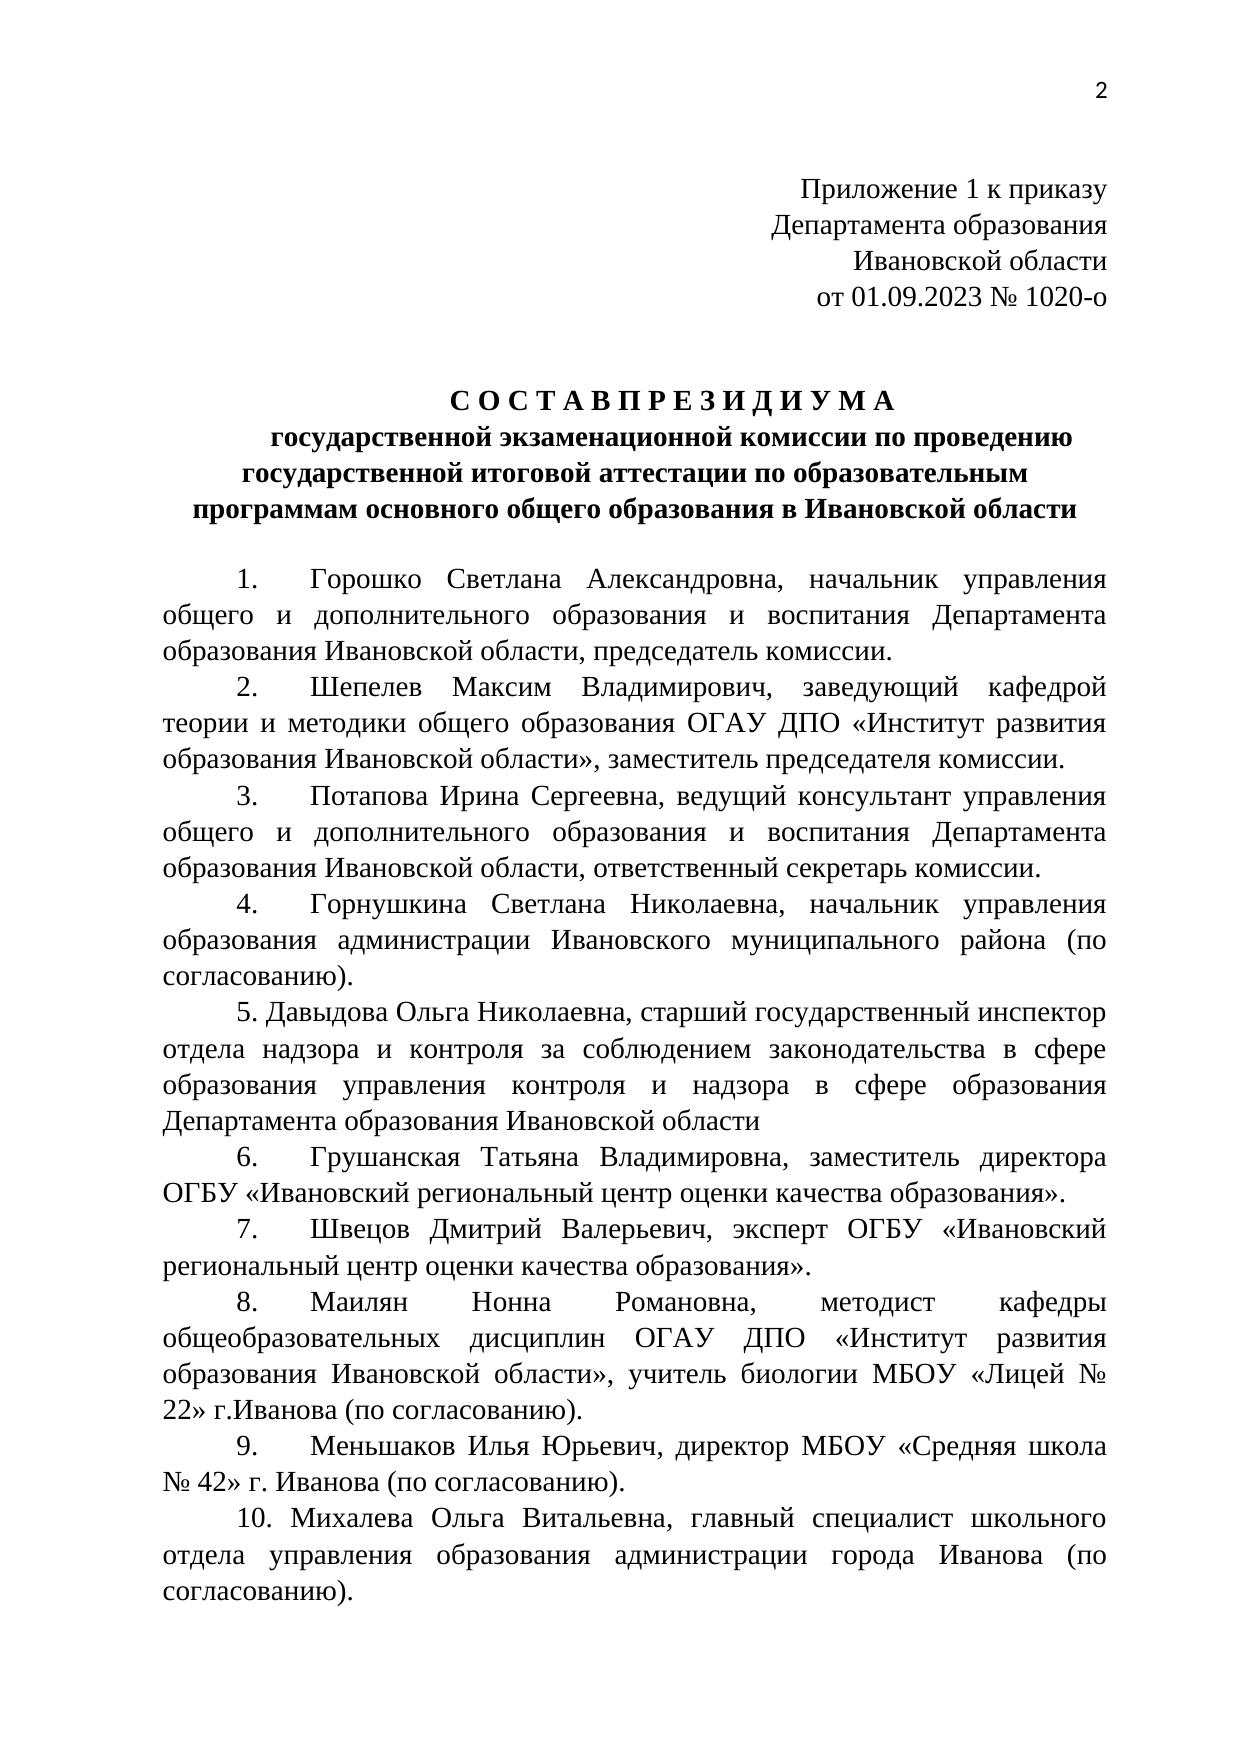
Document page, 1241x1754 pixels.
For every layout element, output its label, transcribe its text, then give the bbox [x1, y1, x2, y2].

text Департамента образования [162, 207, 1107, 241]
text 5. Давыдова Ольга Николаевна, старший государственный инспектор отдела надзора и контроля за соблюдением законодательства в сфере образования управления контроля и надзора в сфере образования Департамента образования Ивановской области [162, 994, 1107, 1137]
text 10. Михалева Ольга Витальевна, главный специалист школьного отдела управления образования администрации города Иванова (по согласованию). [162, 1501, 1107, 1606]
text Приложение 1 к приказу [162, 171, 1107, 204]
text 9. Меньшаков Илья Юрьевич, директор МБОУ «Средняя школа № 42» г. Иванова (по согласованию). [162, 1428, 1107, 1498]
text государственной экзаменационной комиссии по проведению государственной итоговой аттестации по образовательным программам основного общего образования в Ивановской области [162, 419, 1107, 525]
text 1. Горошко Светлана Александровна, начальник управления общего и дополнительного образования и воспитания Департамента образования Ивановской области, председатель комиссии. [162, 561, 1107, 667]
text С О С Т А В П Р Е З И Д И У М А [162, 383, 1107, 416]
text 6. Грушанская Татьяна Владимировна, заместитель директора ОГБУ «Ивановский региональный центр оценки качества образования». [162, 1139, 1107, 1209]
text 4. Горнушкина Светлана Николаевна, начальник управления образования администрации Ивановского муниципального района (по согласованию). [162, 886, 1107, 992]
text 7. Швецов Дмитрий Валерьевич, эксперт ОГБУ «Ивановский региональный центр оценки качества образования». [162, 1211, 1107, 1281]
text 8. Маилян Нонна Романовна, методист кафедры общеобразовательных дисциплин ОГАУ ДПО «Институт развития образования Ивановской области», учитель биологии МБОУ «Лицей № 22» г.Иванова (по согласованию). [162, 1284, 1107, 1426]
text от 01.09.2023 № 1020-о [162, 279, 1107, 313]
text 3. Потапова Ирина Сергеевна, ведущий консультант управления общего и дополнительного образования и воспитания Департамента образования Ивановской области, ответственный секретарь комиссии. [162, 778, 1107, 883]
text 2. Шепелев Максим Владимирович, заведующий кафедрой теории и методики общего образования ОГАУ ДПО «Институт развития образования Ивановской области», заместитель председателя комиссии. [162, 669, 1107, 775]
text Ивановской области [162, 243, 1107, 277]
